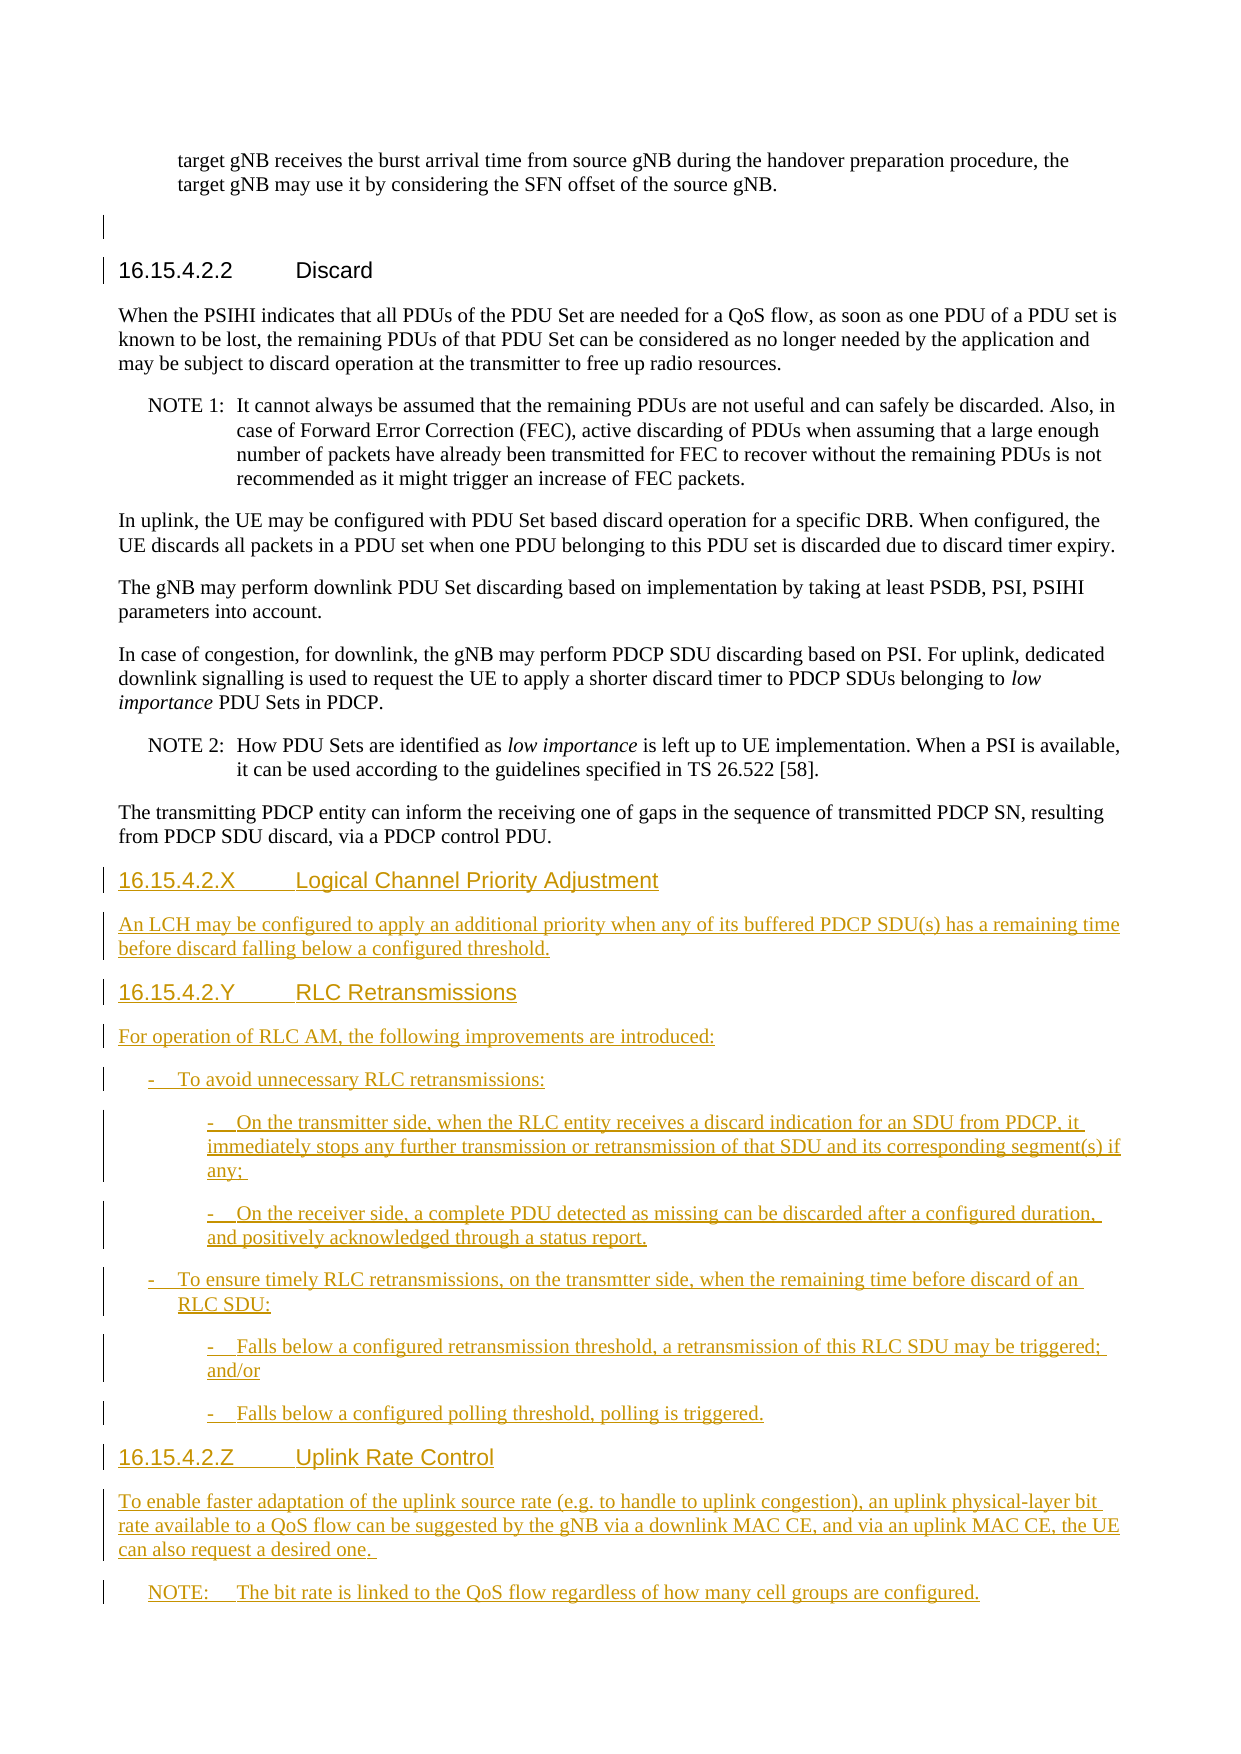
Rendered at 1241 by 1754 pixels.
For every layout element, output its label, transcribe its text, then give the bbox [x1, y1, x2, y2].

text When the PSIHI indicates that all PDUs of the PDU Set are needed for a QoS flow, as soon as one PDU of a PDU set is known to be lost, the remaining PDUs of that PDU Set can be considered as no longer needed by the application and may be subject to discard operation at the transmitter to free up radio resources. [118, 302, 1122, 375]
text In case of congestion, for downlink, the gNB may perform PDCP SDU discarding based on PSI. For uplink, dedicated downlink signalling is used to request the UE to apply a shorter discard timer to PDCP SDUs belonging to low importance PDU Sets in PDCP. [118, 642, 1122, 714]
subtitle 16.15.4.2.2 Discard [118, 257, 1122, 284]
text The gNB may perform downlink PDU Set discarding based on implementation by taking at least PSDB, PSI, PSIHI parameters into account. [118, 575, 1122, 623]
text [148, 148, 1122, 196]
text NOTE 1: It cannot always be assumed that the remaining PDUs are not useful and can safely be discarded. Also, in case of Forward Error Correction (FEC), active discarding of PDUs when assuming that a large enough number of packets have already been transmitted for FEC to recover without the remaining PDUs is not recommended as it might trigger an increase of FEC packets. [148, 393, 1122, 490]
text NOTE 2: How PDU Sets are identified as low importance is left up to UE implementation. When a PSI is available, it can be used according to the guidelines specified in TS 26.522 [58]. [148, 733, 1122, 781]
text The transmitting PDCP entity can inform the receiving one of gaps in the sequence of transmitted PDCP SN, resulting from PDCP SDU discard, via a PDCP control PDU. [118, 800, 1122, 848]
text In uplink, the UE may be configured with PDU Set based discard operation for a specific DRB. When configured, the UE discards all packets in a PDU set when one PDU belonging to this PDU set is discarded due to discard timer expiry. [118, 508, 1122, 557]
